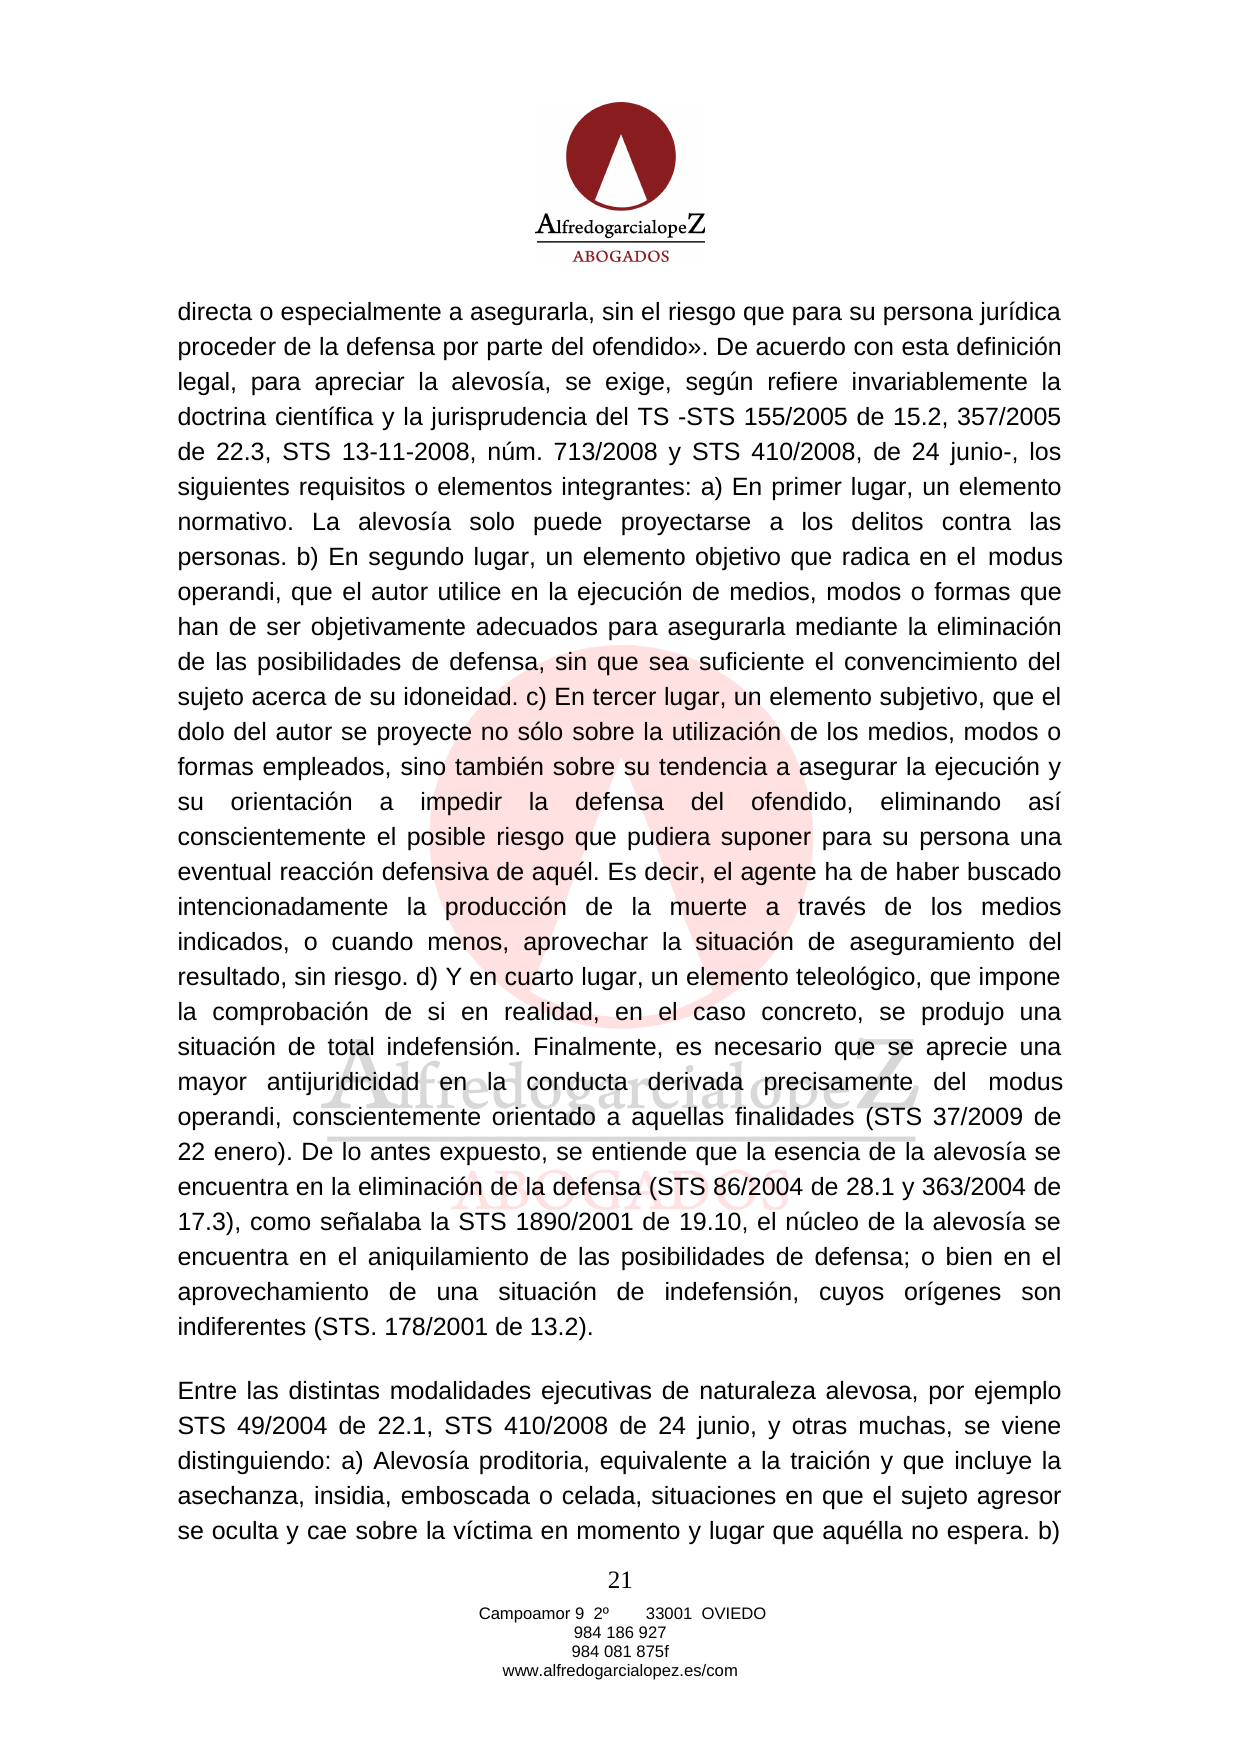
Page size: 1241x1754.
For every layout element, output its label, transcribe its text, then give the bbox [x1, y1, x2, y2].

picture [535, 102, 705, 262]
